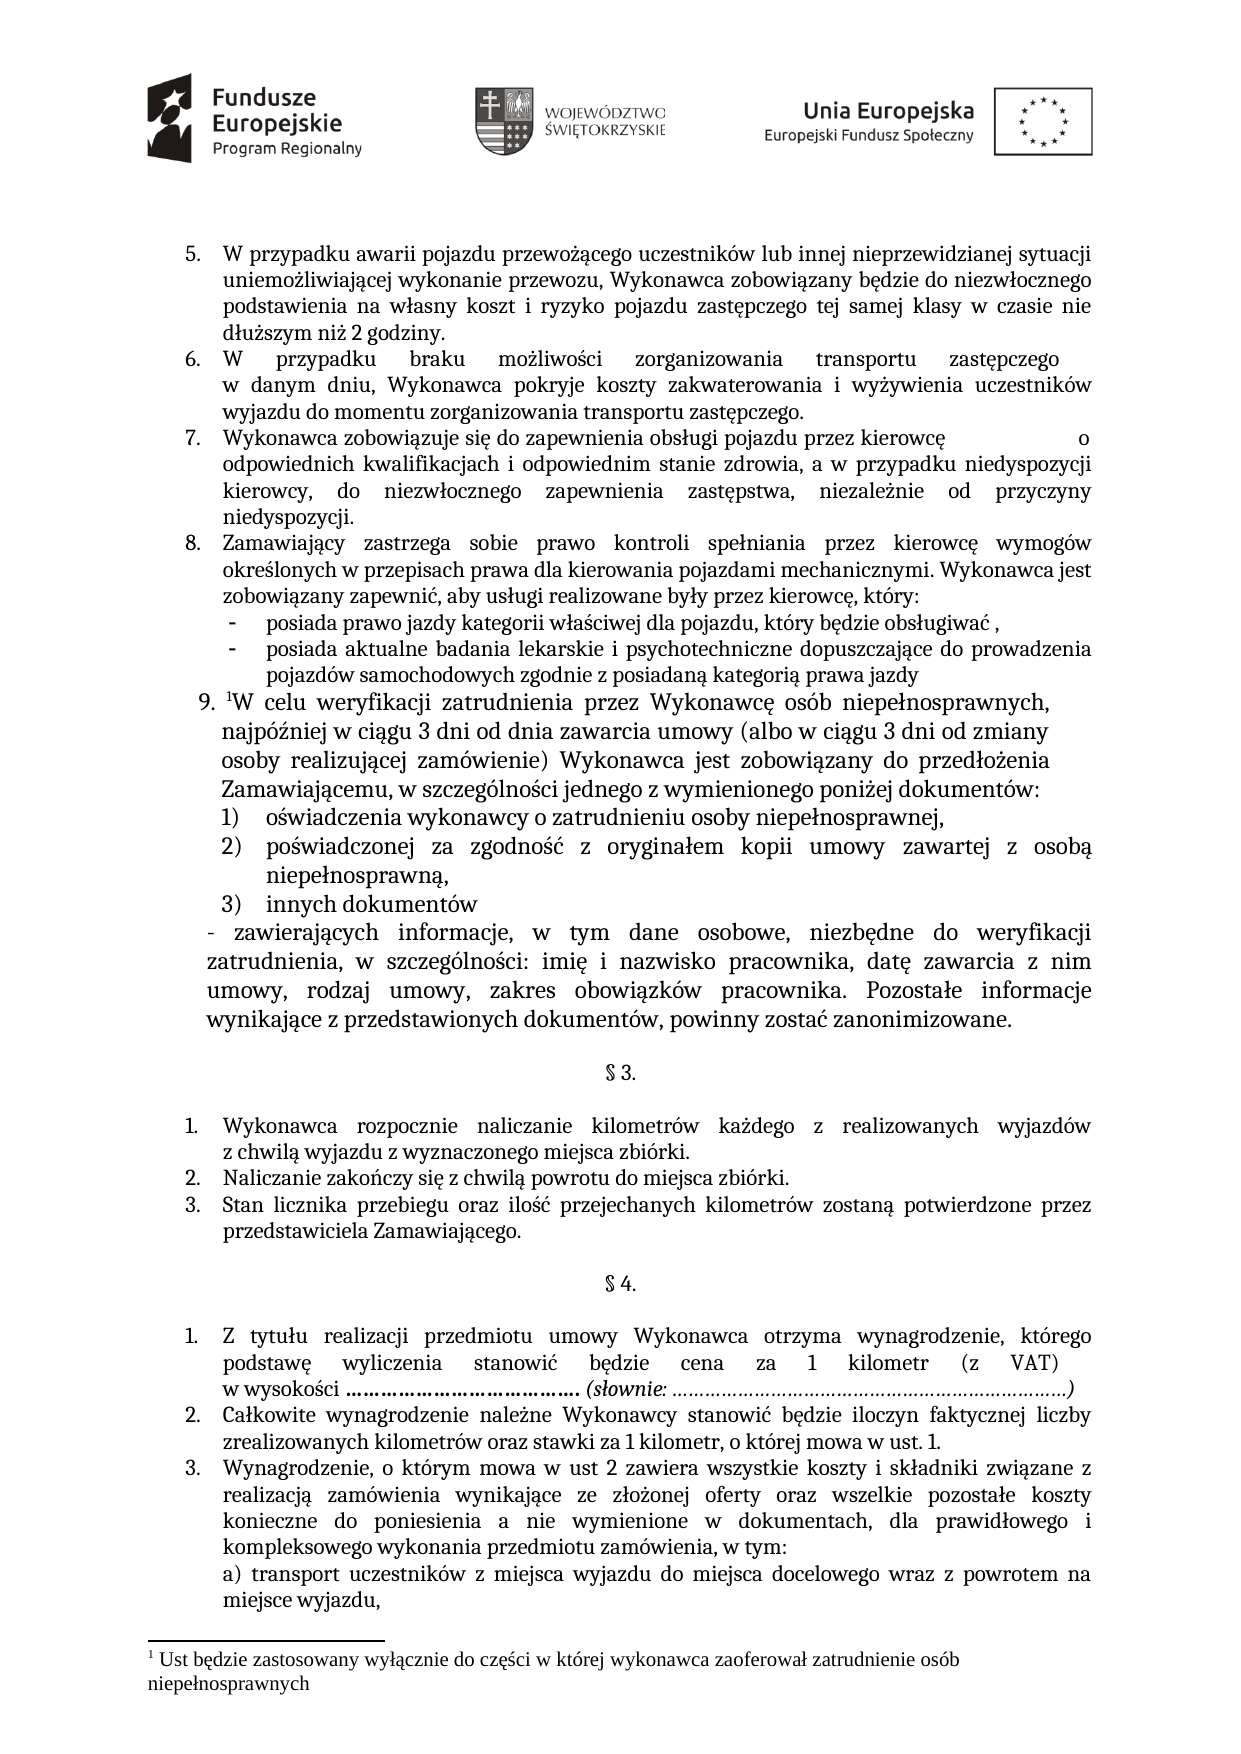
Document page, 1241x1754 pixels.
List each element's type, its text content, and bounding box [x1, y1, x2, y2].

picture [761, 73, 1093, 163]
text 2) poświadczonej za zgodność z oryginałem kopii umowy zawartej z osobą niepełnosprawną, [221, 832, 1093, 889]
text 9. W celu weryfikacji zatrudnienia przez Wykonawcę osób niepełnosprawnych, najpóźniej w ciągu 3 dni od dnia zawarcia umowy (albo w ciągu 3 dni od zmiany osoby realizującej zamówienie) Wykonawca jest zobowiązany do przedłożenia Zamawiającemu, w szczególności jednego z wymienionego poniżej dokumentów: [177, 688, 1051, 803]
picture [147, 73, 362, 163]
text § 4. [148, 1271, 1093, 1297]
list Stan licznika przebiegu oraz ilość przejechanych kilometrów zostaną potwierdzone przez przedstawiciela Zamawiającego. [185, 1191, 1093, 1244]
list Całkowite wynagrodzenie należne Wykonawcy stanowić będzie iloczyn faktycznej liczby zrealizowanych kilometrów oraz stawki za 1 kilometr, o której mowa w ust. 1. [185, 1402, 1093, 1455]
list a) transport uczestników z miejsca wyjazdu do miejsca docelowego wraz z powrotem na miejsce wyjazdu, [223, 1560, 1093, 1613]
list Wynagrodzenie, o którym mowa w ust 2 zawiera wszystkie koszty i składniki związane z realizacją zamówienia wynikające ze złożonej oferty oraz wszelkie pozostałe koszty konieczne do poniesienia a nie wymienione w dokumentach, dla prawidłowego i kompleksowego wykonania przedmiotu zamówienia, w tym: [185, 1455, 1093, 1560]
list W przypadku awarii pojazdu przewożącego uczestników lub innej nieprzewidzianej sytuacji uniemożliwiającej wykonanie przewozu, Wykonawca zobowiązany będzie do niezwłocznego podstawienia na własny koszt i ryzyko pojazdu zastępczego tej samej klasy w czasie nie dłuższym niż 2 godziny. [185, 240, 1093, 346]
list Wykonawca zobowiązuje się do zapewnienia obsługi pojazdu przez kierowcę o odpowiednich kwalifikacjach i odpowiednim stanie zdrowia, a w przypadku niedyspozycji kierowcy, do niezwłocznego zapewnienia zastępstwa, niezależnie od przyczyny niedyspozycji. [185, 425, 1093, 530]
list W przypadku braku możliwości zorganizowania transportu zastępczego w danym dniu, Wykonawca pokryje koszty zakwaterowania i wyżywienia uczestników wyjazdu do momentu zorganizowania transportu zastępczego. [185, 346, 1093, 425]
text § 3. [148, 1060, 1093, 1086]
list posiada aktualne badania lekarskie i psychotechniczne dopuszczające do prowadzenia pojazdów samochodowych zgodnie z posiadaną kategorią prawa jazdy [228, 636, 1093, 688]
list Naliczanie zakończy się z chwilą powrotu do miejsca zbiórki. [185, 1165, 1093, 1191]
text 3) innych dokumentów [221, 889, 1093, 918]
list Wykonawca rozpocznie naliczanie kilometrów każdego z realizowanych wyjazdów z chwilą wyjazdu z wyznaczonego miejsca zbiórki. [185, 1112, 1093, 1165]
list posiada prawo jazdy kategorii właściwej dla pojazdu, który będzie obsługiwać , [228, 609, 1093, 636]
list Z tytułu realizacji przedmiotu umowy Wykonawca otrzyma wynagrodzenie, którego podstawę wyliczenia stanowić będzie cena za 1 kilometr (z VAT) w wysokości …………………………………. (słownie: ………………………………………………………………) [185, 1323, 1093, 1402]
picture [475, 73, 665, 163]
text 1) oświadczenia wykonawcy o zatrudnieniu osoby niepełnosprawnej, [221, 803, 1093, 832]
list Zamawiający zastrzega sobie prawo kontroli spełniania przez kierowcę wymogów określonych w przepisach prawa dla kierowania pojazdami mechanicznymi. Wykonawca jest zobowiązany zapewnić, aby usługi realizowane były przez kierowcę, który: [185, 530, 1093, 609]
text - zawierających informacje, w tym dane osobowe, niezbędne do weryfikacji zatrudnienia, w szczególności: imię i nazwisko pracownika, datę zawarcia z nim umowy, rodzaj umowy, zakres obowiązków pracownika. Pozostałe informacje wynikające z przedstawionych dokumentów, powinny zostać zanonimizowane. [207, 918, 1093, 1033]
